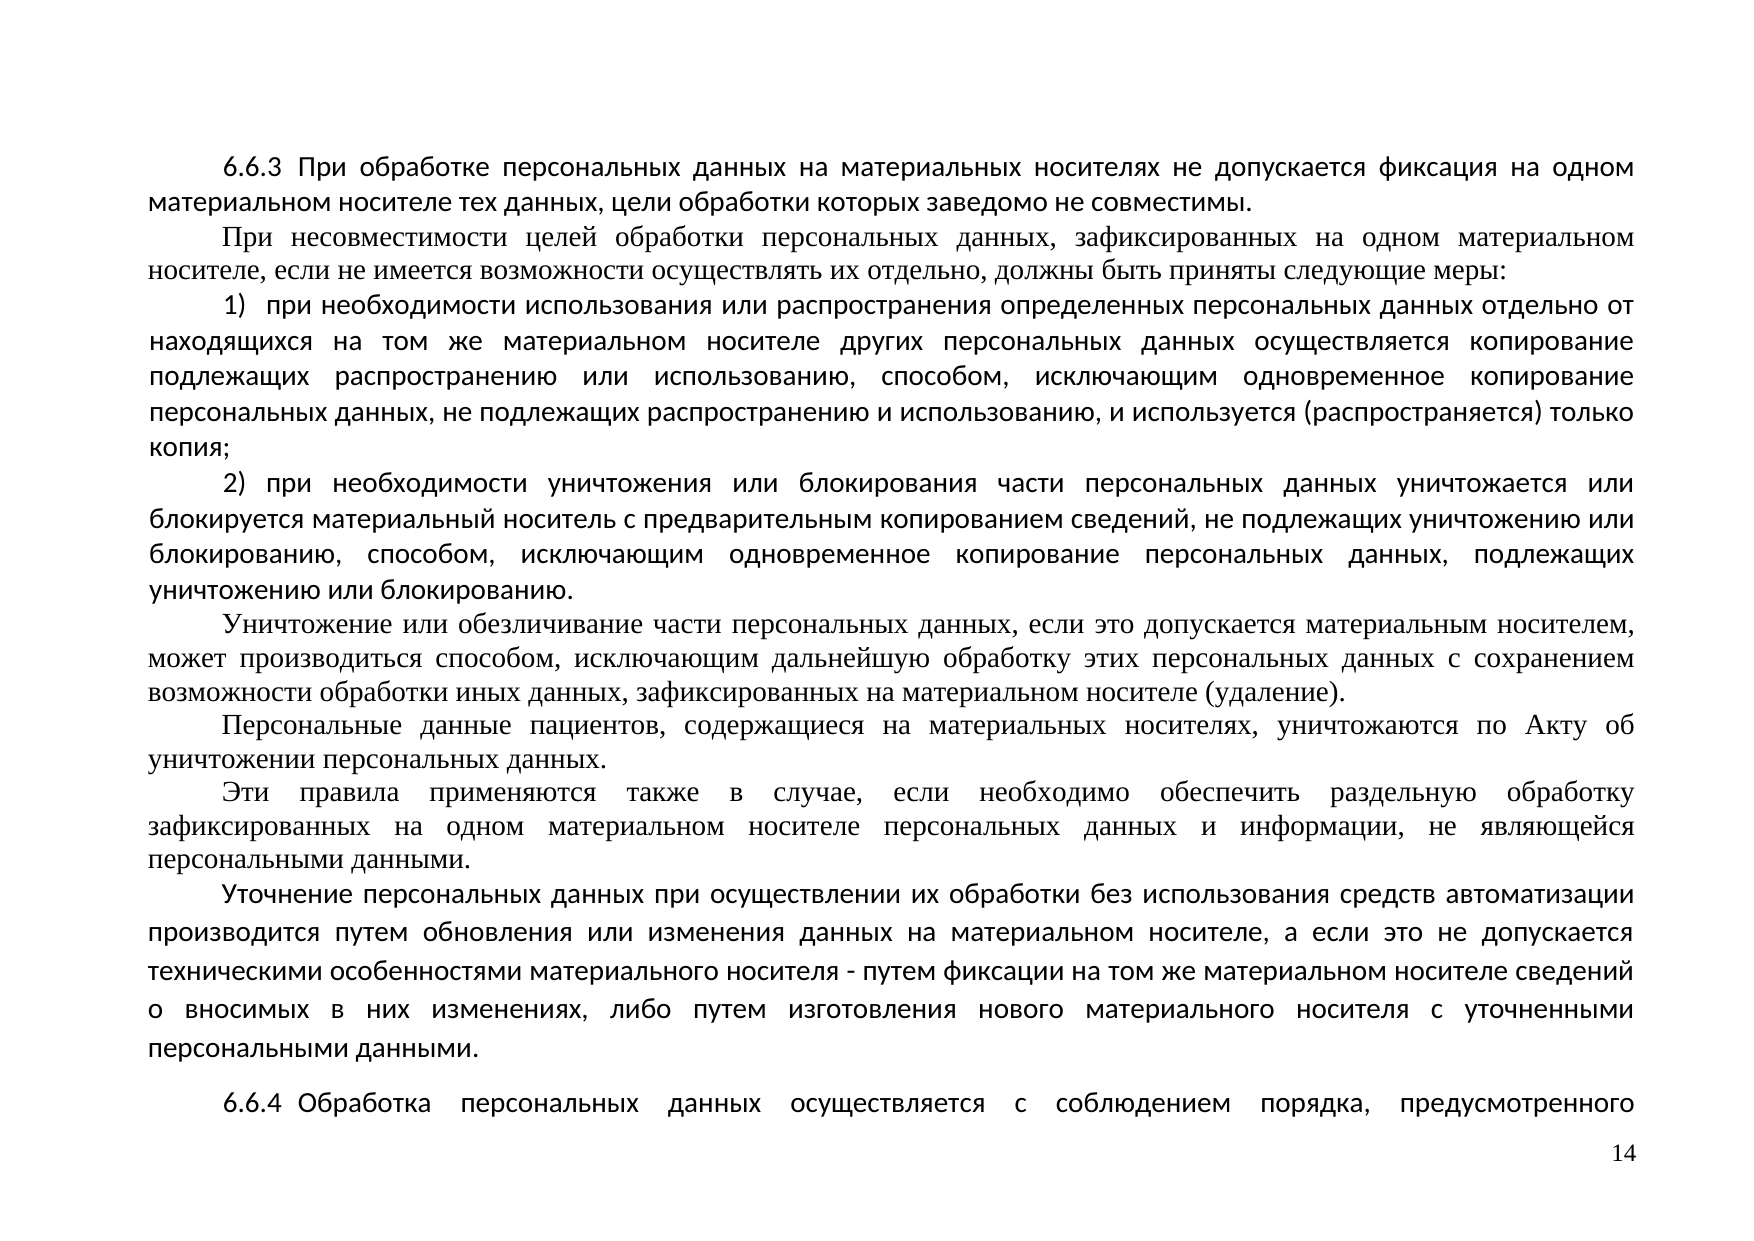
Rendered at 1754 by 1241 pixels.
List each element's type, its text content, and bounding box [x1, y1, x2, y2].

text Эти правила применяются также в случае, если необходимо обеспечить раздельную обработку зафиксированных на одном материальном носителе персональных данных и информации, не являющейся персональными данными. [148, 774, 1636, 875]
text Персональные данные пациентов, содержащиеся на материальных носителях, уничтожаются по Акту об уничтожении персональных данных. [148, 707, 1636, 774]
list при необходимости использования или распространения определенных персональных данных отдельно от находящихся на том же материальном носителе других персональных данных осуществляется копирование подлежащих распространению или использованию, способом, исключающим одновременное копирование персональных данных, не подлежащих распространению и использованию, и используется (распространяется) только копия; [149, 286, 1636, 464]
list При обработке персональных данных на материальных носителях не допускается фиксация на одном материальном носителе тех данных, цели обработки которых заведомо не совместимы. [148, 148, 1636, 219]
text Уничтожение или обезличивание части персональных данных, если это допускается материальным носителем, может производиться способом, исключающим дальнейшую обработку этих персональных данных с сохранением возможности обработки иных данных, зафиксированных на материальном носителе (удаление). [148, 607, 1636, 707]
text При несовместимости целей обработки персональных данных, зафиксированных на одном материальном носителе, если не имеется возможности осуществлять их отдельно, должны быть приняты следующие меры: [148, 219, 1636, 286]
list при необходимости уничтожения или блокирования части персональных данных уничтожается или блокируется материальный носитель с предварительным копированием сведений, не подлежащих уничтожению или блокированию, способом, исключающим одновременное копирование персональных данных, подлежащих уничтожению или блокированию. [149, 464, 1636, 607]
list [148, 1084, 1636, 1119]
text Уточнение персональных данных при осуществлении их обработки без использования средств автоматизации производится путем обновления или изменения данных на материальном носителе, а если это не допускается техническими особенностями материального носителя - путем фиксации на том же материальном носителе сведений о вносимых в них изменениях, либо путем изготовления нового материального носителя с уточненными персональными данными. [148, 875, 1636, 1064]
